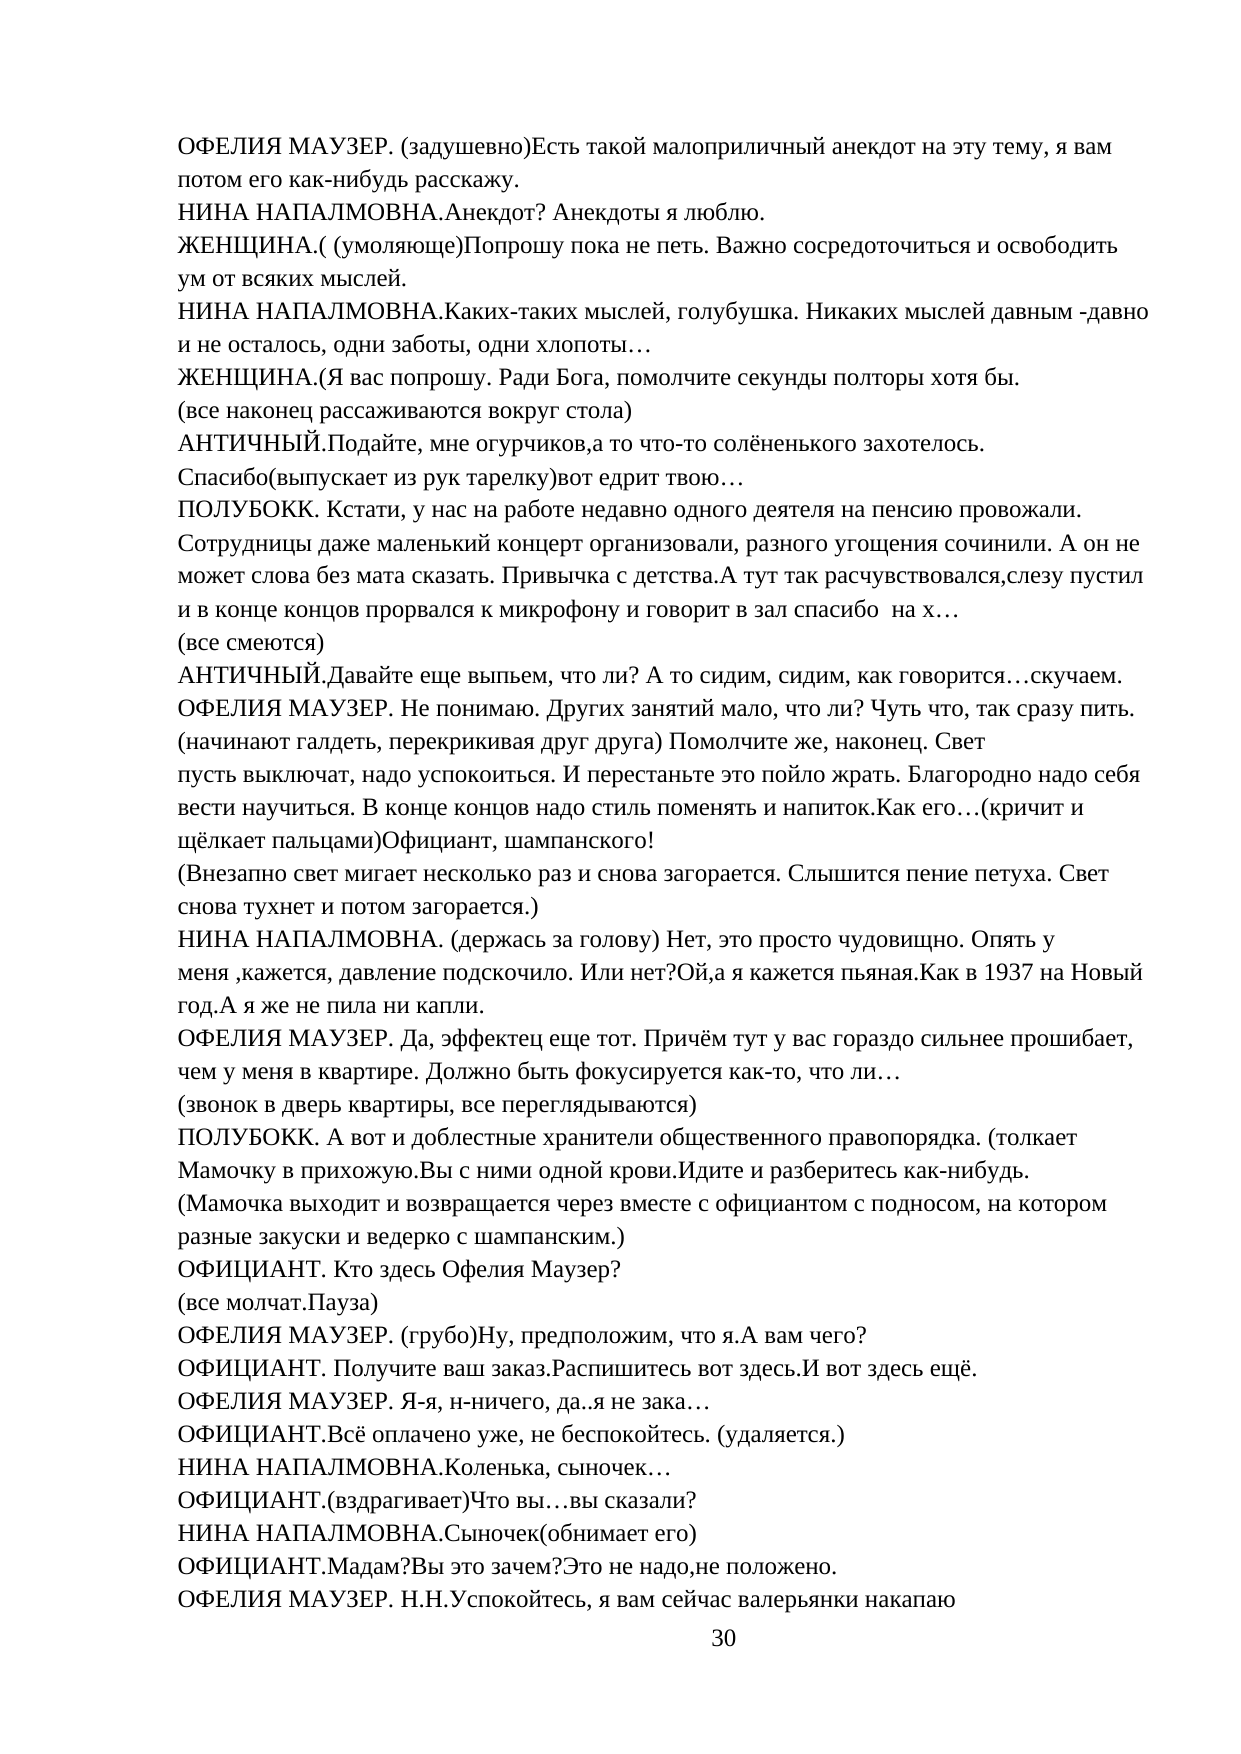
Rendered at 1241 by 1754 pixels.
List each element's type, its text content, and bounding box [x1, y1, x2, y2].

text (начинают галдеть, перекрикивая друг друга) Помолчите же, наконец. Свет [177, 726, 1152, 754]
text ЖЕНЩИНА.(Я вас попрошу. Ради Бога, помолчите секунды полторы хотя бы. [177, 362, 1152, 391]
text ОФЕЛИЯ МАУЗЕР. Не понимаю. Других занятий мало, что ли? Чуть что, так сразу пить. [177, 693, 1152, 721]
text (все молчат.Пауза) [177, 1287, 1152, 1316]
text (Мамочка выходит и возвращается через вместе с официантом с подносом, на котором разные закуски и ведерко с шампанским.) [177, 1188, 1152, 1250]
text НИНА НАПАЛМОВНА.Анекдот? Анекдоты я люблю. [177, 197, 1152, 226]
text ОФЕЛИЯ МАУЗЕР. Н.Н.Успокойтесь, я вам сейчас валерьянки накапаю [177, 1584, 1152, 1613]
text ПОЛУБОКК. Кстати, у нас на работе недавно одного деятеля на пенсию провожали. Сотрудницы даже маленький концерт организовали, разного угощения сочинили. А он не может слова без мата сказать. Привычка с детства.А тут так расчувствовался,слезу пустил и в конце концов прорвался к микрофону и говорит в зал спасибо на х… [177, 494, 1152, 622]
text ОФИЦИАНТ.Всё оплачено уже, не беспокойтесь. (удаляется.) [177, 1419, 1152, 1448]
text НИНА НАПАЛМОВНА.Сыночек(обнимает его) [177, 1518, 1152, 1547]
text (Внезапно свет мигает несколько раз и снова загорается. Слышится пение петуха. Свет снова тухнет и потом загорается.) [177, 858, 1152, 919]
text АНТИЧНЫЙ.Подайте, мне огурчиков,а то что-то солёненького захотелось. Спасибо(выпускает из рук тарелку)вот едрит твою… [177, 428, 1152, 490]
text ОФЕЛИЯ МАУЗЕР. (задушевно)Есть такой малоприличный анекдот на эту тему, я вам потом его как-нибудь расскажу. [177, 131, 1152, 193]
text (все наконец рассаживаются вокруг стола) [177, 396, 1152, 424]
text АНТИЧНЫЙ.Давайте еще выпьем, что ли? А то сидим, сидим, как говорится…скучаем. [177, 660, 1152, 688]
text ОФИЦИАНТ.Мадам?Вы это зачем?Это не надо,не положено. [177, 1551, 1152, 1580]
text (звонок в дверь квартиры, все переглядываются) [177, 1089, 1152, 1118]
text ОФЕЛИЯ МАУЗЕР. (грубо)Ну, предположим, что я.А вам чего? [177, 1320, 1152, 1349]
text ОФЕЛИЯ МАУЗЕР. Да, эффектец еще тот. Причём тут у вас гораздо сильнее прошибает, чем у меня в квартире. Должно быть фокусируется как-то, что ли… [177, 1023, 1152, 1085]
text ПОЛУБОКК. А вот и доблестные хранители общественного правопорядка. (толкает Мамочку в прихожую.Вы с ними одной крови.Идите и разберитесь как-нибудь. [177, 1122, 1152, 1184]
text НИНА НАПАЛМОВНА.Каких-таких мыслей, голубушка. Никаких мыслей давным -давно и не осталось, одни заботы, одни хлопоты… [177, 296, 1152, 358]
text (все смеются) [177, 627, 1152, 655]
text ОФИЦИАНТ.(вздрагивает)Что вы…вы сказали? [177, 1485, 1152, 1514]
text пусть выключат, надо успокоиться. И перестаньте это пойло жрать. Благородно надо себя вести научиться. В конце концов надо стиль поменять и напиток.Как его…(кричит и щёлкает пальцами)Официант, шампанского! [177, 759, 1152, 853]
text НИНА НАПАЛМОВНА.Коленька, сыночек… [177, 1452, 1152, 1481]
text НИНА НАПАЛМОВНА. (держась за голову) Нет, это просто чудовищно. Опять у меня ,кажется, давление подскочило. Или нет?Ой,а я кажется пьяная.Как в 1937 на Новый год.А я же не пила ни капли. [177, 924, 1152, 1019]
text ОФЕЛИЯ МАУЗЕР. Я-я, н-ничего, да..я не зака… [177, 1386, 1152, 1415]
text ОФИЦИАНТ. Кто здесь Офелия Маузер? [177, 1254, 1152, 1283]
text ОФИЦИАНТ. Получите ваш заказ.Распишитесь вот здесь.И вот здесь ещё. [177, 1353, 1152, 1382]
text ЖЕНЩИНА.( (умоляюще)Попрошу пока не петь. Важно сосредоточиться и освободить ум от всяких мыслей. [177, 230, 1152, 292]
